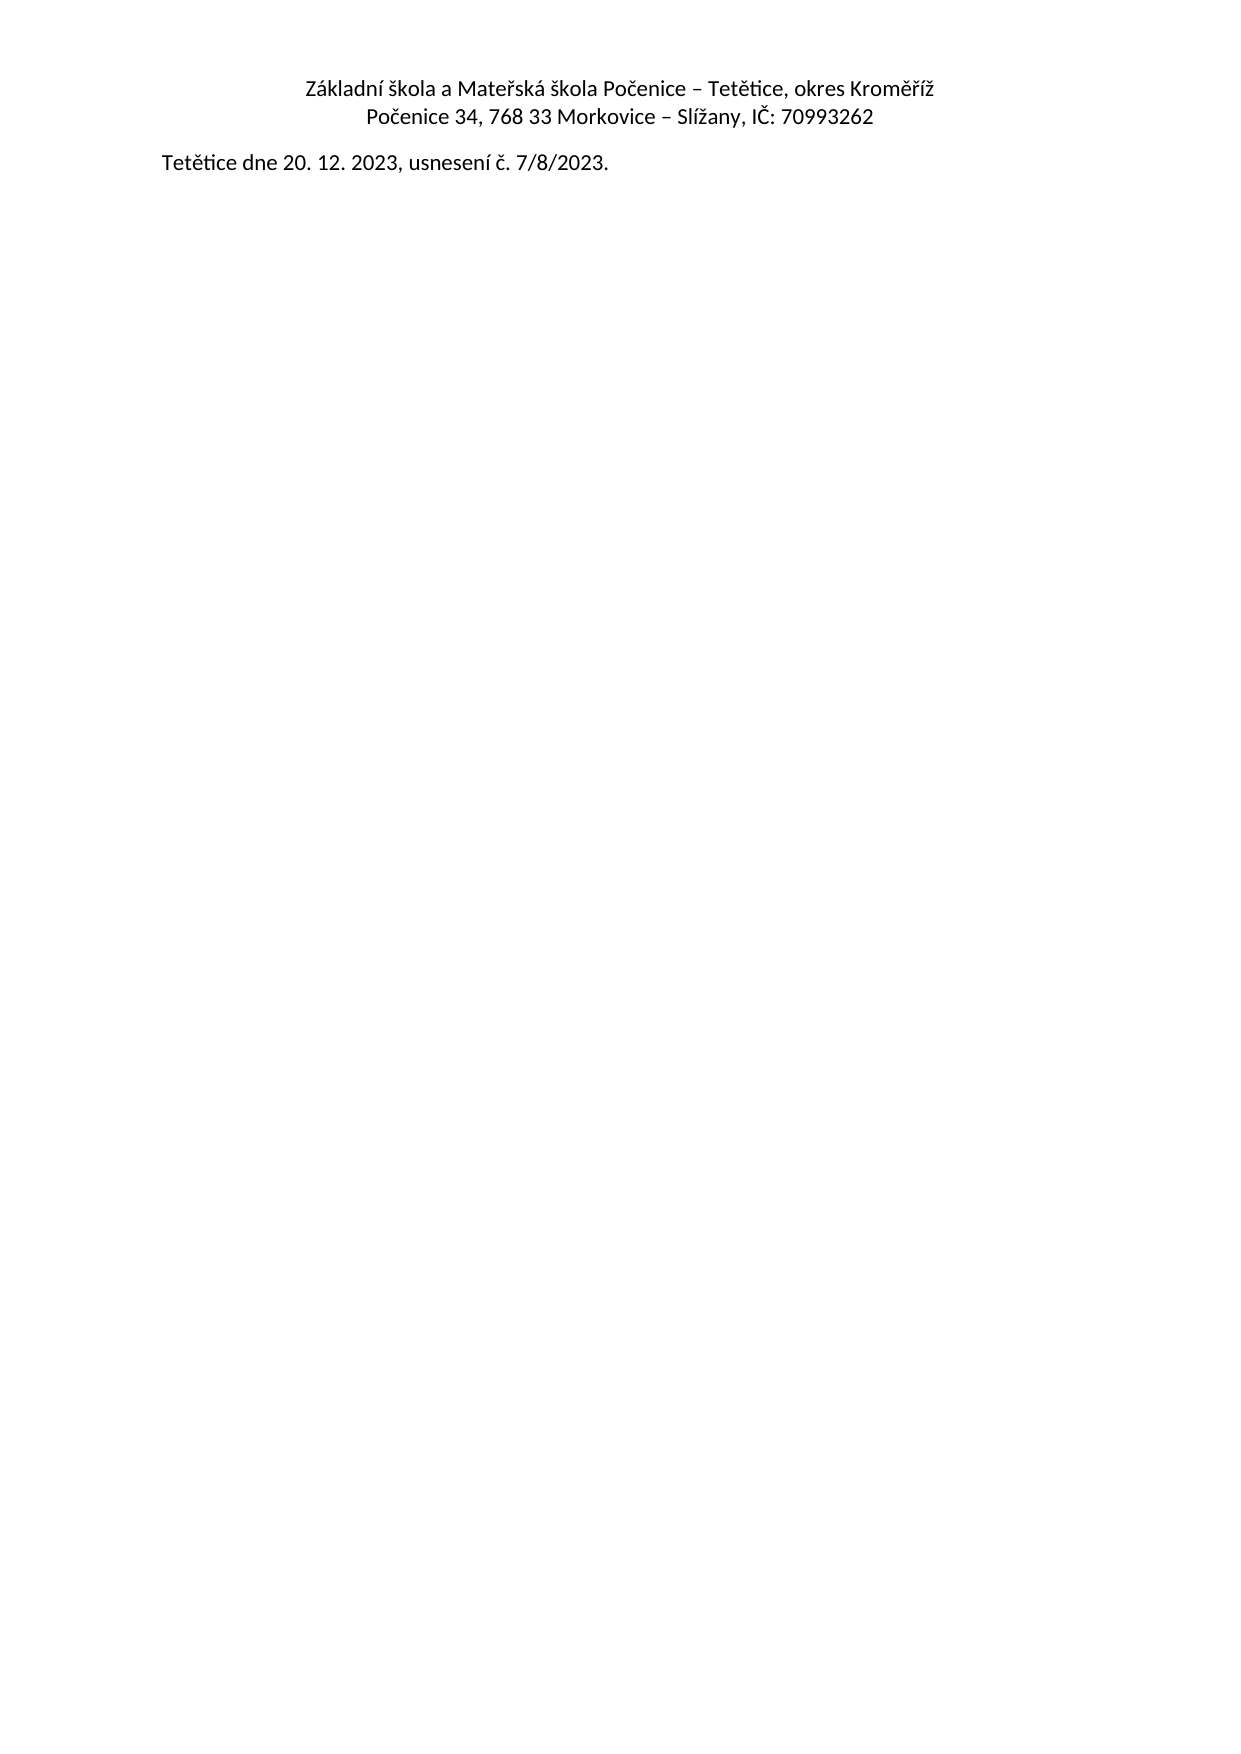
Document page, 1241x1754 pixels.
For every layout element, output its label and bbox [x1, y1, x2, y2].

table_cell [154, 148, 651, 176]
